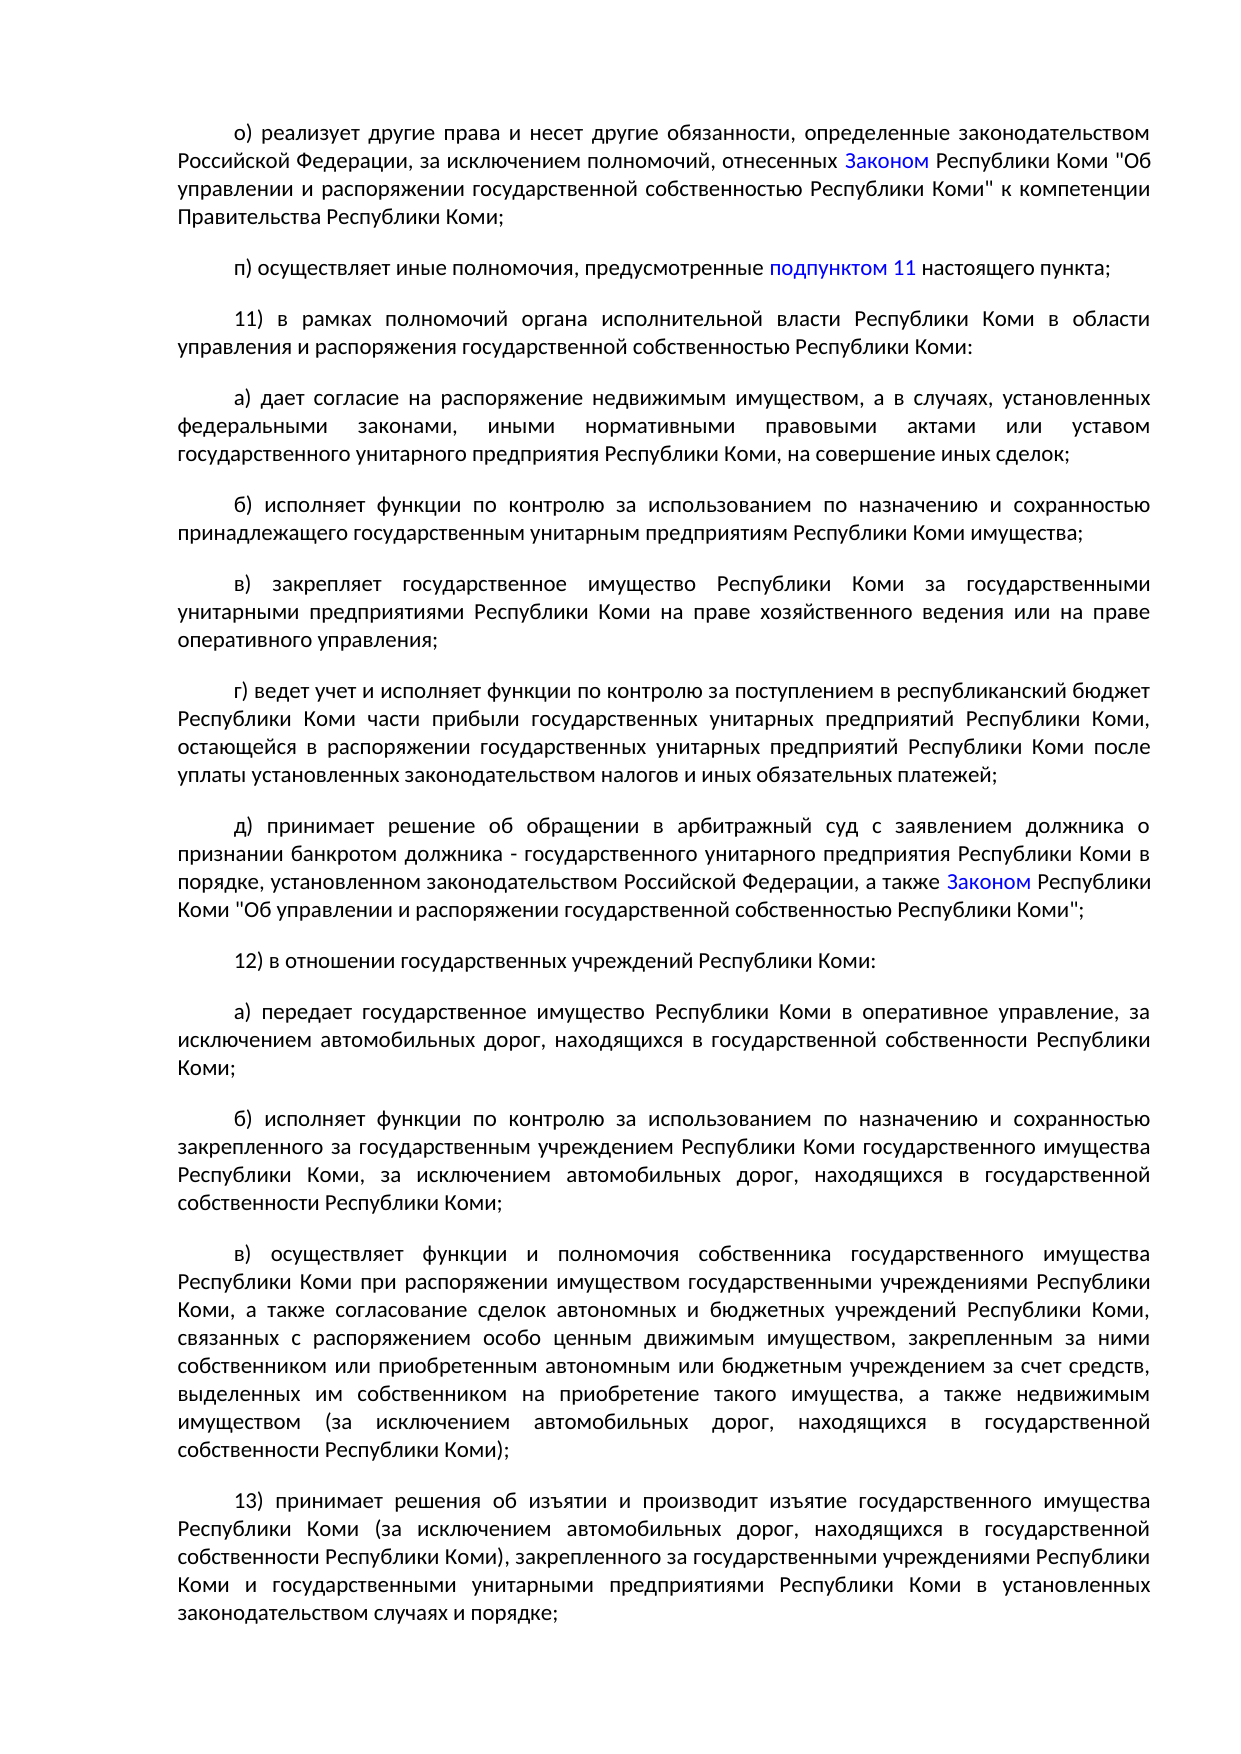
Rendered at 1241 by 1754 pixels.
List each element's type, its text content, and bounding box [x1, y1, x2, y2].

text б) исполняет функции по контролю за использованием по назначению и сохранностью закрепленного за государственным учреждением Республики Коми государственного имущества Республики Коми, за исключением автомобильных дорог, находящихся в государственной собственности Республики Коми; [177, 1104, 1152, 1216]
text 12) в отношении государственных учреждений Республики Коми: [177, 946, 1152, 974]
text в) осуществляет функции и полномочия собственника государственного имущества Республики Коми при распоряжении имуществом государственными учреждениями Республики Коми, а также согласование сделок автономных и бюджетных учреждений Республики Коми, связанных с распоряжением особо ценным движимым имуществом, закрепленным за ними собственником или приобретенным автономным или бюджетным учреждением за счет средств, выделенных им собственником на приобретение такого имущества, а также недвижимым имуществом (за исключением автомобильных дорог, находящихся в государственной собственности Республики Коми); [177, 1239, 1152, 1463]
text о) реализует другие права и несет другие обязанности, определенные законодательством Российской Федерации, за исключением полномочий, отнесенных Законом Республики Коми "Об управлении и распоряжении государственной собственностью Республики Коми" к компетенции Правительства Республики Коми; [177, 118, 1152, 230]
text д) принимает решение об обращении в арбитражный суд с заявлением должника о признании банкротом должника - государственного унитарного предприятия Республики Коми в порядке, установленном законодательством Российской Федерации, а также Законом Республики Коми "Об управлении и распоряжении государственной собственностью Республики Коми"; [177, 811, 1152, 923]
text а) дает согласие на распоряжение недвижимым имуществом, а в случаях, установленных федеральными законами, иными нормативными правовыми актами или уставом государственного унитарного предприятия Республики Коми, на совершение иных сделок; [177, 383, 1152, 467]
text 13) принимает решения об изъятии и производит изъятие государственного имущества Республики Коми (за исключением автомобильных дорог, находящихся в государственной собственности Республики Коми), закрепленного за государственными учреждениями Республики Коми и государственными унитарными предприятиями Республики Коми в установленных законодательством случаях и порядке; [177, 1486, 1152, 1626]
text б) исполняет функции по контролю за использованием по назначению и сохранностью принадлежащего государственным унитарным предприятиям Республики Коми имущества; [177, 490, 1152, 546]
text а) передает государственное имущество Республики Коми в оперативное управление, за исключением автомобильных дорог, находящихся в государственной собственности Республики Коми; [177, 997, 1152, 1081]
text 11) в рамках полномочий органа исполнительной власти Республики Коми в области управления и распоряжения государственной собственностью Республики Коми: [177, 304, 1152, 360]
text в) закрепляет государственное имущество Республики Коми за государственными унитарными предприятиями Республики Коми на праве хозяйственного ведения или на праве оперативного управления; [177, 569, 1152, 653]
text г) ведет учет и исполняет функции по контролю за поступлением в республиканский бюджет Республики Коми части прибыли государственных унитарных предприятий Республики Коми, остающейся в распоряжении государственных унитарных предприятий Республики Коми после уплаты установленных законодательством налогов и иных обязательных платежей; [177, 676, 1152, 788]
text п) осуществляет иные полномочия, предусмотренные подпунктом 11 настоящего пункта; [177, 253, 1152, 281]
